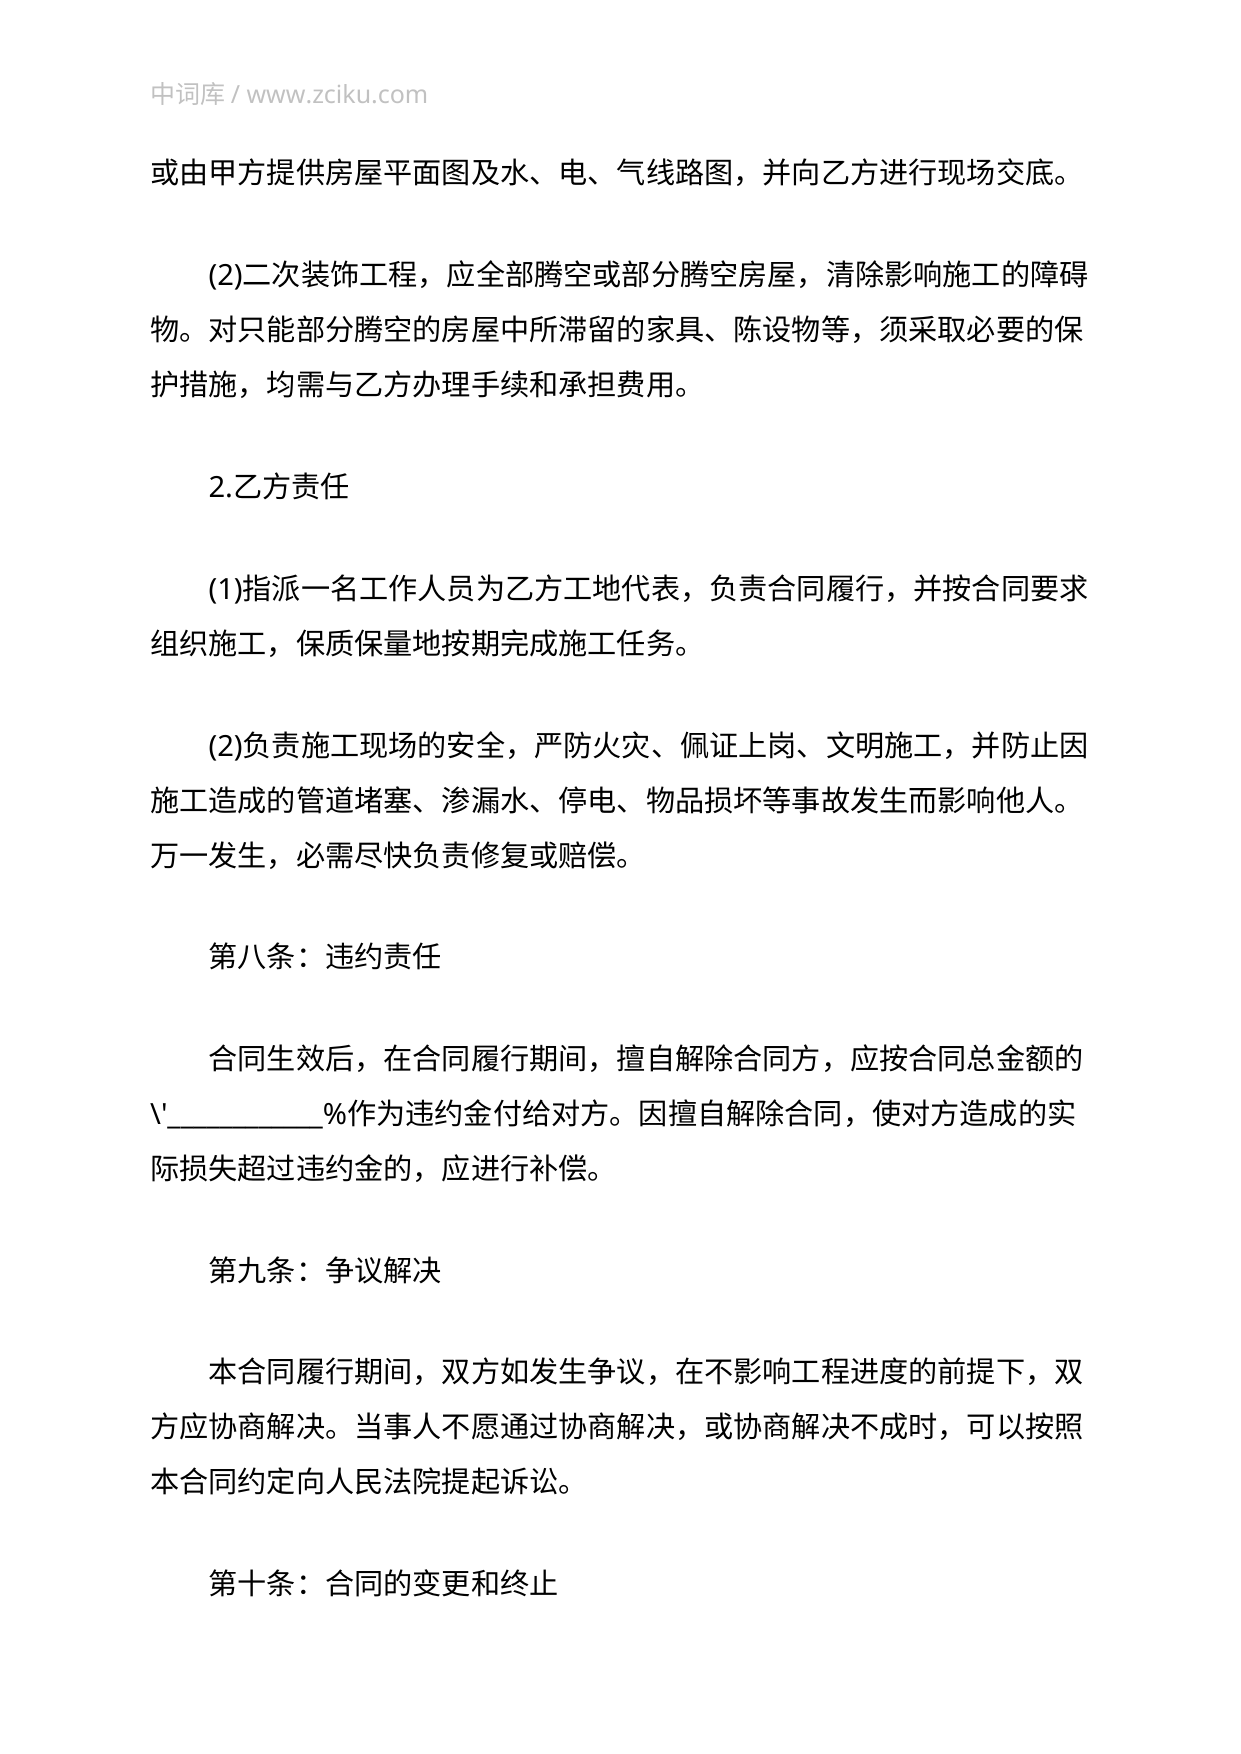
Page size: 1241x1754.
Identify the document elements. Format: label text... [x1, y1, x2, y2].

text 第八条：违约责任 [150, 934, 1090, 976]
text (2)负责施工现场的安全，严防火灾、佩证上岗、文明施工，并防止因施工造成的管道堵塞、渗漏水、停电、物品损坏等事故发生而影响他人。万一发生，必需尽快负责修复或赔偿。 [150, 722, 1090, 874]
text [150, 150, 1090, 192]
text (1)指派一名工作人员为乙方工地代表，负责合同履行，并按合同要求组织施工，保质保量地按期完成施工任务。 [150, 565, 1090, 663]
text 本合同履行期间，双方如发生争议，在不影响工程进度的前提下，双方应协商解决。当事人不愿通过协商解决，或协商解决不成时，可以按照本合同约定向人民法院提起诉讼。 [150, 1349, 1090, 1501]
text 合同生效后，在合同履行期间，擅自解除合同方，应按合同总金额的\'____________%作为违约金付给对方。因擅自解除合同，使对方造成的实际损失超过违约金的，应进行补偿。 [150, 1036, 1090, 1188]
text (2)二次装饰工程，应全部腾空或部分腾空房屋，清除影响施工的障碍物。对只能部分腾空的房屋中所滞留的家具、陈设物等，须采取必要的保护措施，均需与乙方办理手续和承担费用。 [150, 252, 1090, 404]
text 第十条：合同的变更和终止 [150, 1561, 1090, 1603]
text 2.乙方责任 [150, 463, 1090, 506]
text 第九条：争议解决 [150, 1247, 1090, 1289]
